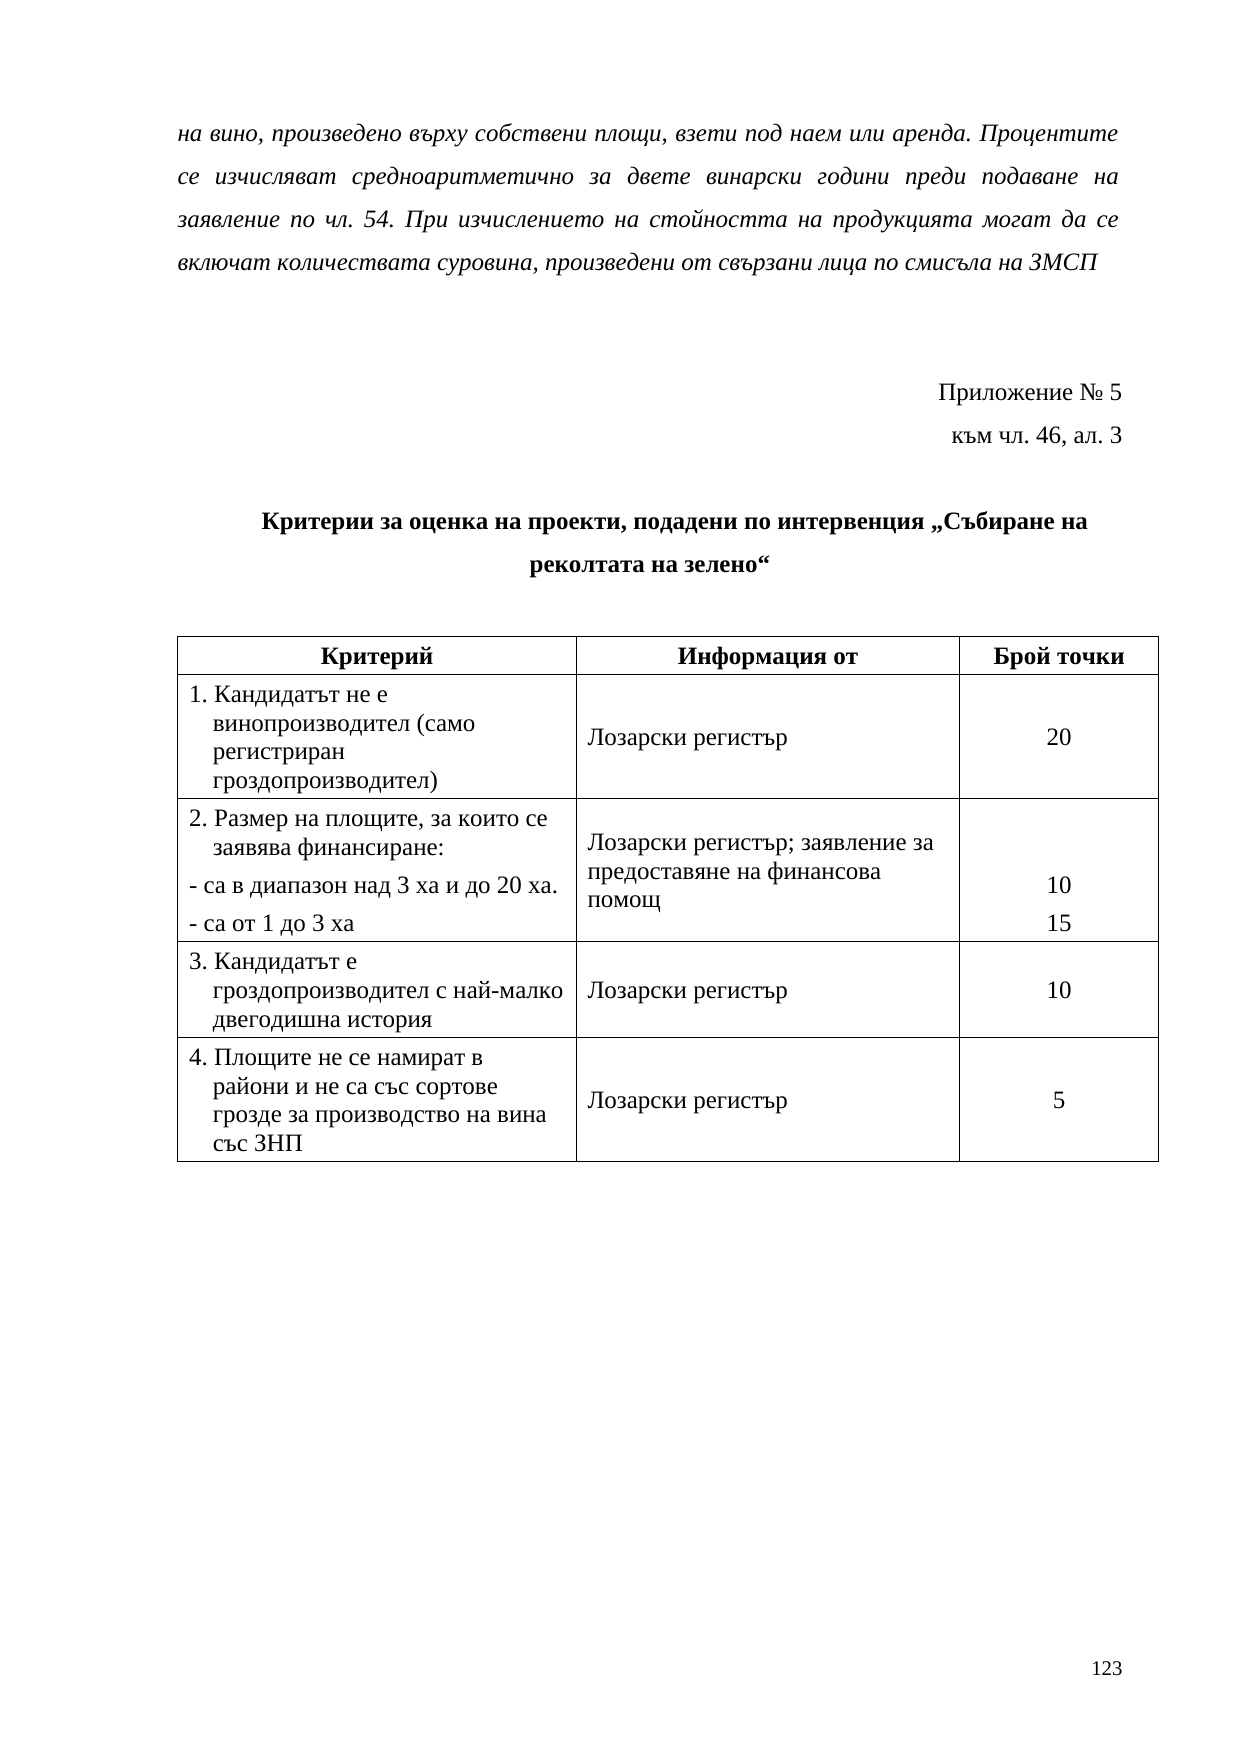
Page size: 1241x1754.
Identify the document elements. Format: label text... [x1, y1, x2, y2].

table_cell Лозарски регистър [577, 942, 959, 1037]
table_cell 15 [960, 903, 1158, 941]
table_cell - са от 1 до 3 ха [178, 903, 576, 941]
table_header Брой точки [960, 637, 1158, 674]
table_cell - са в диапазон над 3 ха и до 20 ха. [178, 865, 576, 903]
table_cell [960, 799, 1158, 865]
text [177, 118, 1122, 276]
table_cell 4. Площите не се намират в райони и не са със сортове грозде за производство на вина със ЗНП [178, 1038, 576, 1161]
table_cell 10 [960, 865, 1158, 903]
table_cell Лозарски регистър [577, 1038, 959, 1161]
table_cell 3. Кандидатът е гроздопроизводител с най-малко двегодишна история [178, 942, 576, 1037]
text към чл. 46, ал. 3 [177, 420, 1122, 449]
table_cell 20 [960, 675, 1158, 798]
table_cell 10 [960, 942, 1158, 1037]
table_cell Лозарски регистър; заявление за предоставяне на финансова помощ [577, 799, 959, 941]
table_cell 5 [960, 1038, 1158, 1161]
table_cell Лозарски регистър [577, 675, 959, 798]
table_header Информация от [577, 637, 959, 674]
table_cell 1. Кандидатът не е винопроизводител (само регистриран гроздопроизводител) [178, 675, 576, 798]
text Критерии за оценка на проекти, подадени по интервенция „Събиране на реколтата на зелено“ [177, 506, 1122, 578]
table_cell 2. Размер на площите, за които се заявява финансиране: [178, 799, 576, 865]
table_header Критерий [178, 637, 576, 674]
text Приложение № 5 [177, 377, 1122, 406]
